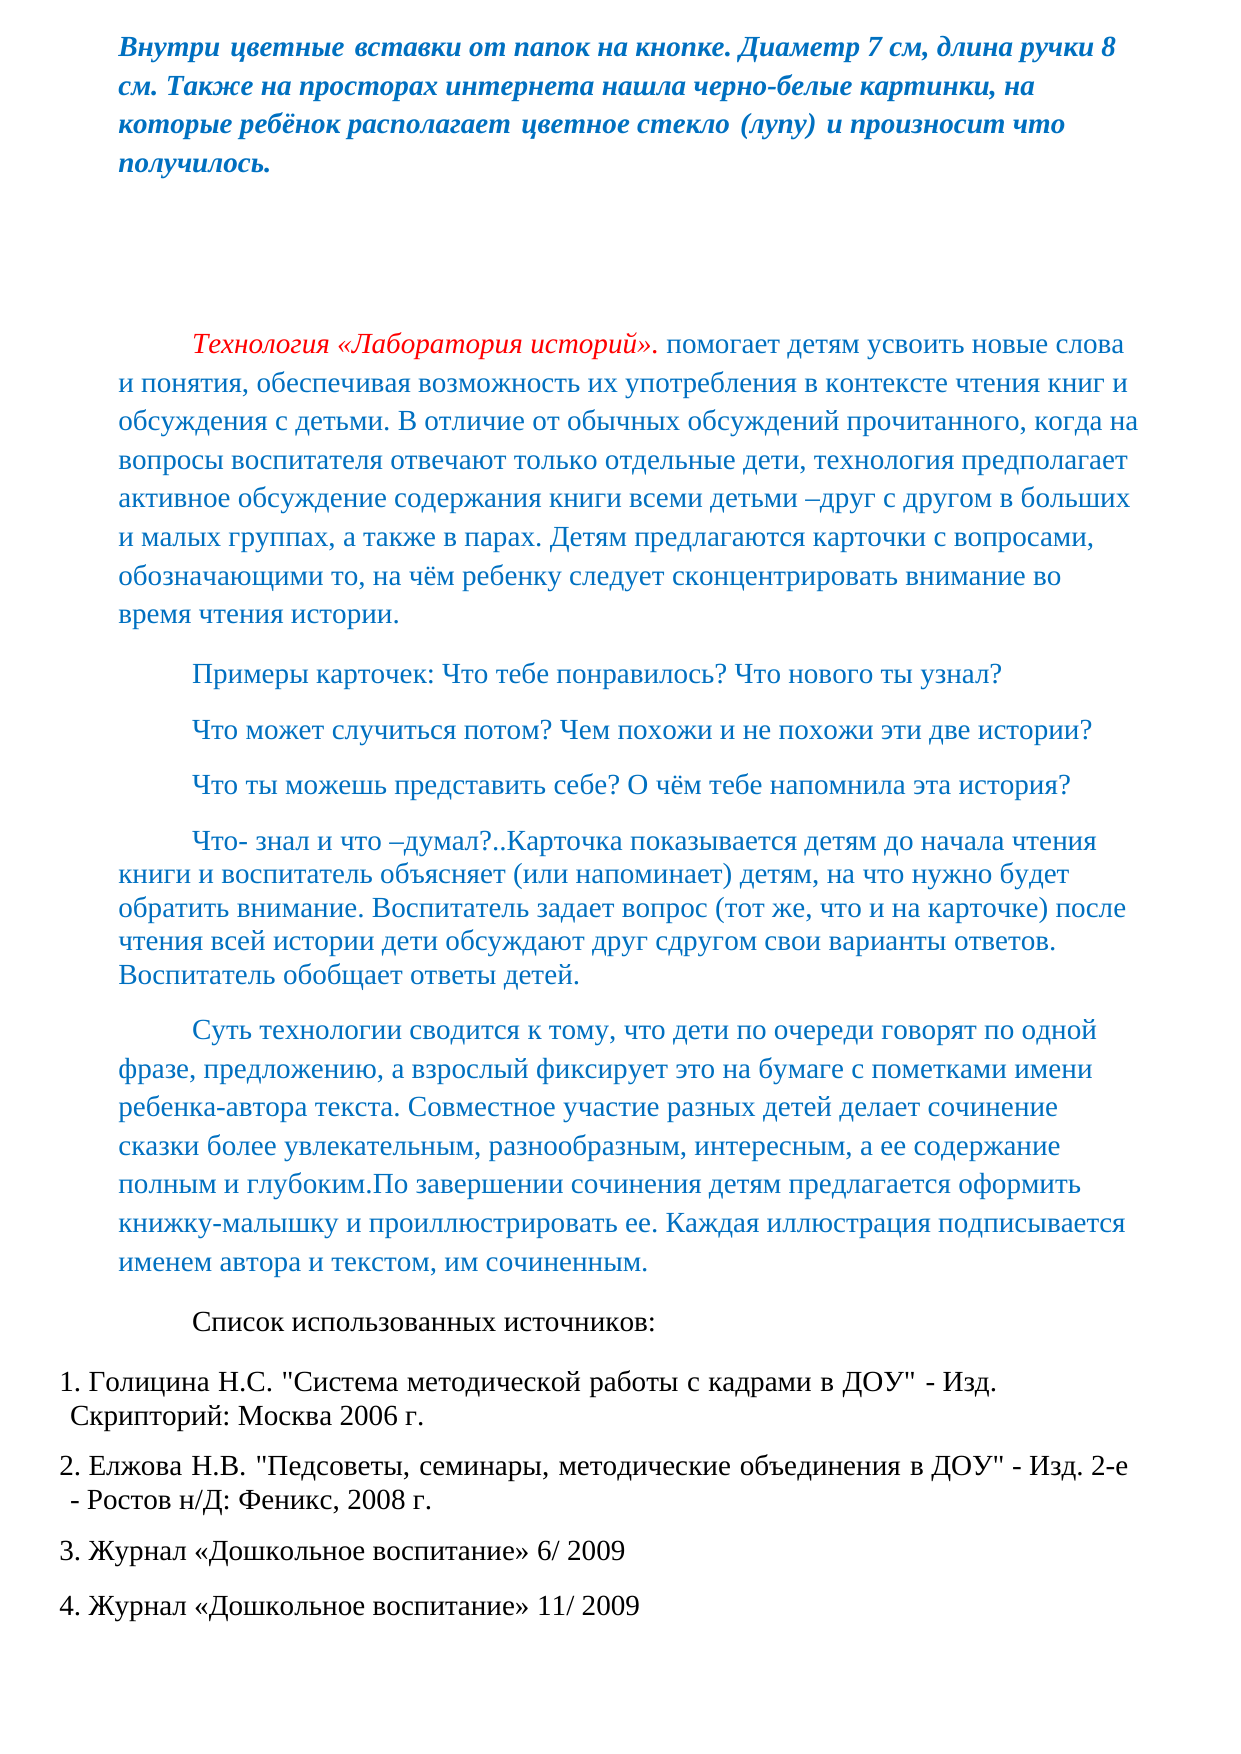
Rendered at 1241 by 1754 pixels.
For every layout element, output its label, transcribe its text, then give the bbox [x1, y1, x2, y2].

text Что может случиться потом? Чем похожи и не похожи эти две истории? [118, 712, 1141, 746]
text Технология «Лаборатория историй». помогает детям усвоить новые слова и понятия, обеспечивая возможность их употребления в контексте чтения книг и обсуждения с детьми. В отличие от обычных обсуждений прочитанного, когда на вопросы воспитателя отвечают только отдельные дети, технология предполагает активное обсуждение содержания книги всеми детьми –друг с другом в больших и малых группах, а также в парах. Детям предлагаются карточки с вопросами, обозначающими то, на чём ребенку следует сконцентрировать внимание во время чтения истории. [118, 326, 1141, 630]
text Что ты можешь представить себе? О чём тебе напомнила эта история? [118, 767, 1141, 801]
text Внутри цветные вставки от папок на кнопке. Диаметр 7 см, длина ручки 8 см. Также на просторах интернета нашла черно-белые картинки, на которые ребёнок располагает цветное стекло (лупу) и произносит что получилось. [118, 29, 1141, 179]
text Список использованных источников: [118, 1304, 1141, 1338]
list 2. Елжова Н.В. "Педсоветы, семинары, методические объединения в ДОУ" - Изд. 2-е - Ростов н/Д: Феникс, 2008 г. [0, 1448, 1140, 1516]
text Что- знал и что –думал?..Карточка показывается детям до начала чтения книги и воспитатель объясняет (или напоминает) детям, на что нужно будет обратить внимание. Воспитатель задает вопрос (тот же, что и на карточке) после чтения всей истории дети обсуждают друг сдругом свои варианты ответов. Воспитатель обобщает ответы детей. [118, 823, 1141, 991]
list 1. Голицина Н.С. "Система методической работы с кадрами в ДОУ" - Изд. Скрипторий: Москва 2006 г. [0, 1364, 1141, 1431]
text 4. Журнал «Дошкольное воспитание» 11/ 2009 [59, 1588, 1152, 1621]
text Примеры карточек: Что тебе понравилось? Что нового ты узнал? [118, 657, 1141, 690]
text 3. Журнал «Дошкольное воспитание» 6/ 2009 [59, 1533, 1152, 1566]
text Суть технологии сводится к тому, что дети по очереди говорят по одной фразе, предложению, а взрослый фиксирует это на бумаге с пометками имени ребенка-автора текста. Совместное участие разных детей делает сочинение сказки более увлекательным, разнообразным, интересным, а ее содержание полным и глубоким.По завершении сочинения детям предлагается оформить книжку-малышку и проиллюстрировать ее. Каждая иллюстрация подписывается именем автора и текстом, им сочиненным. [118, 1012, 1141, 1277]
